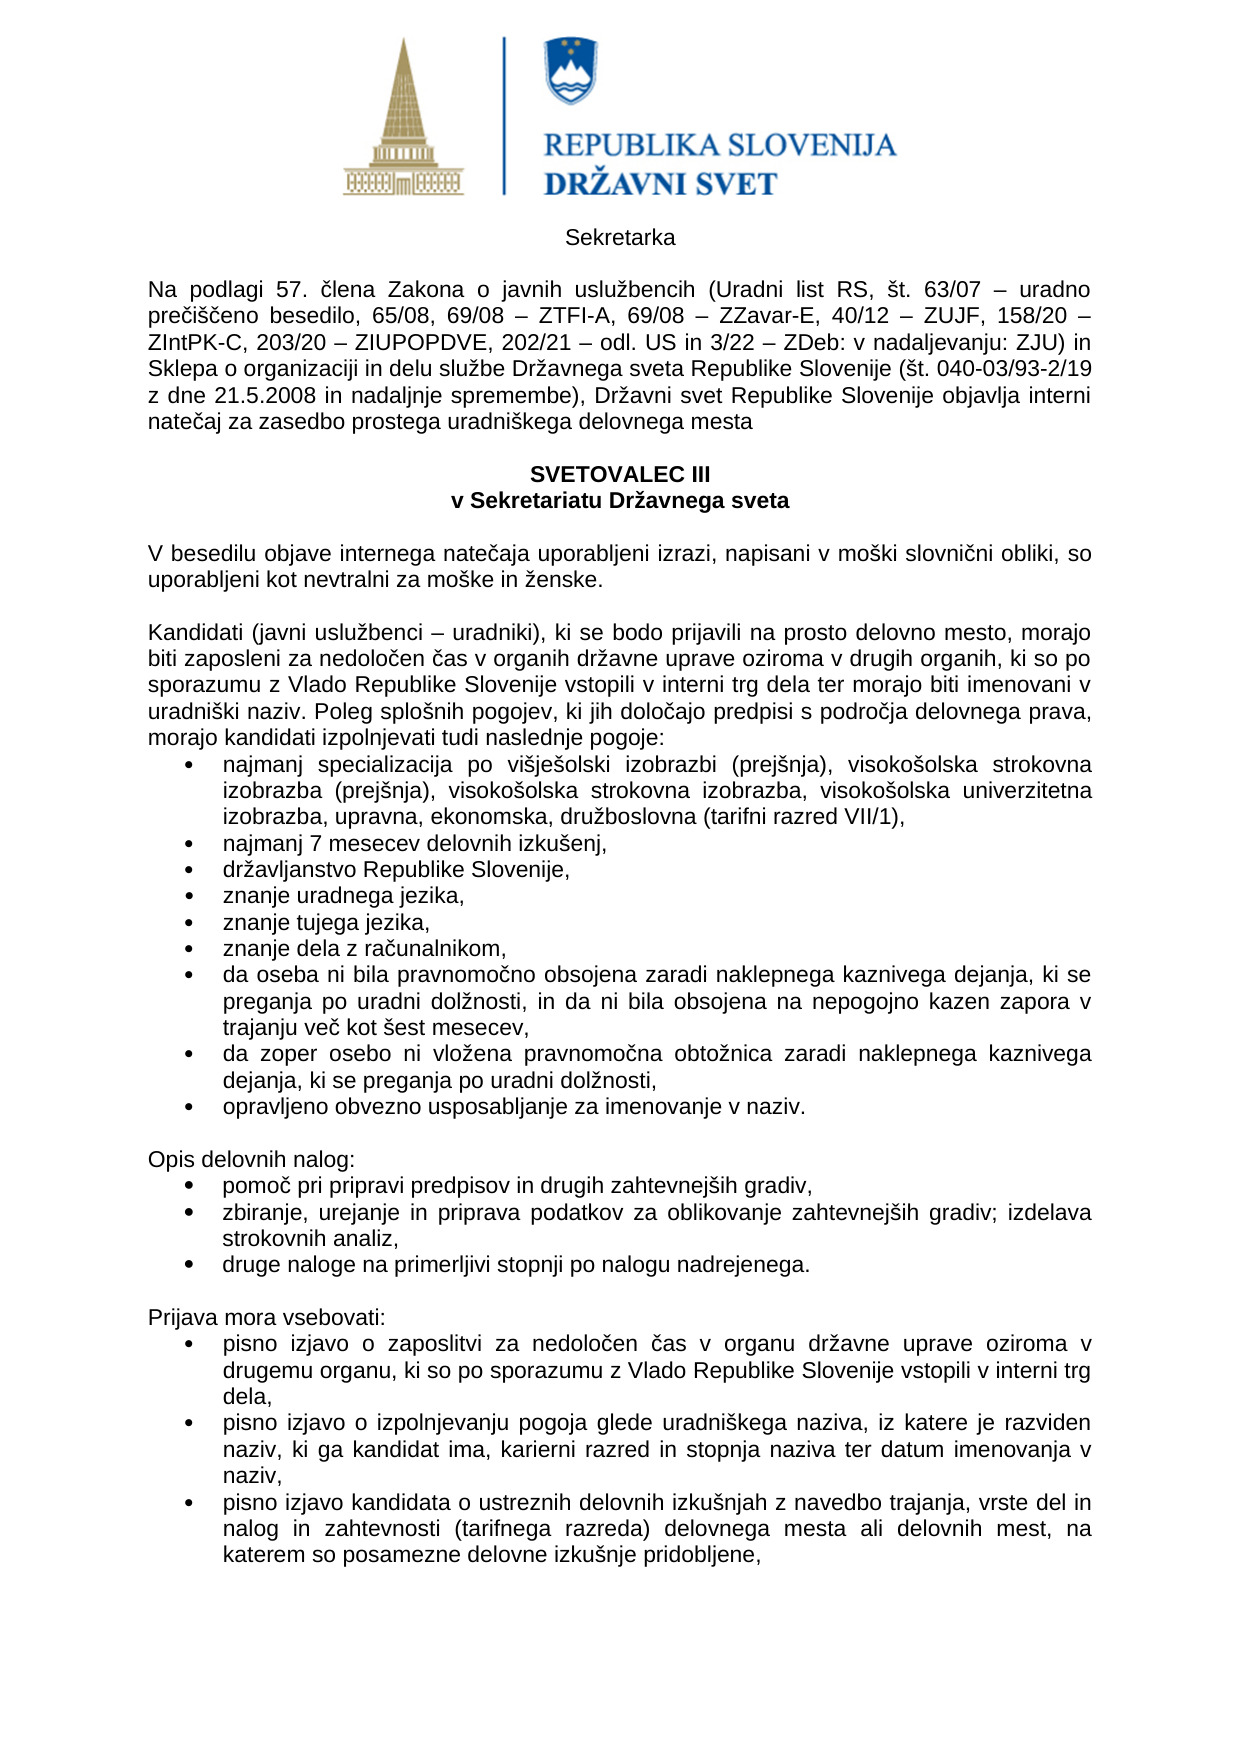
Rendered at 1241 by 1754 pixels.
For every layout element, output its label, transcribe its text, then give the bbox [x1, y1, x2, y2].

list opravljeno obvezno usposabljanje za imenovanje v naziv. [185, 1093, 1092, 1119]
text v Sekretariatu Državnega sveta [148, 487, 1092, 513]
text Kandidati (javni uslužbenci – uradniki), ki se bodo prijavili na prosto delovno mesto, morajo biti zaposleni za nedoločen čas v organih državne uprave oziroma v drugih organih, ki so po sporazumu z Vlado Republike Slovenije vstopili v interni trg dela ter morajo biti imenovani v uradniški naziv. Poleg splošnih pogojev, ki jih določajo predpisi s področja delovnega prava, morajo kandidati izpolnjevati tudi naslednje pogoje: [148, 619, 1092, 751]
picture [342, 36, 898, 196]
list da oseba ni bila pravnomočno obsojena zaradi naklepnega kaznivega dejanja, ki se preganja po uradni dolžnosti, in da ni bila obsojena na nepogojno kazen zapora v trajanju več kot šest mesecev, [185, 961, 1092, 1040]
list znanje dela z računalnikom, [185, 935, 1092, 961]
list druge naloge na primerljivi stopnji po nalogu nadrejenega. [185, 1251, 1092, 1304]
list pisno izjavo kandidata o ustreznih delovnih izkušnjah z navedbo trajanja, vrste del in nalog in zahtevnosti (tarifnega razreda) delovnega mesta ali delovnih mest, na katerem so posamezne delovne izkušnje pridobljene, [185, 1488, 1092, 1567]
list najmanj 7 mesecev delovnih izkušenj, [185, 829, 1092, 856]
list znanje tujega jezika, [185, 909, 1092, 935]
text Na podlagi 57. člena Zakona o javnih uslužbencih (Uradni list RS, št. 63/07 – uradno prečiščeno besedilo, 65/08, 69/08 – ZTFI-A, 69/08 – ZZavar-E, 40/12 – ZUJF, 158/20 – ZIntPK-C, 203/20 – ZIUPOPDVE, 202/21 – odl. US in 3/22 – ZDeb: v nadaljevanju: ZJU) in Sklepa o organizaciji in delu službe Državnega sveta Republike Slovenije (št. 040-03/93-2/19 z dne 21.5.2008 in nadaljnje spremembe), Državni svet Republike Slovenije objavlja interni natečaj za zasedbo prostega uradniškega delovnega mesta [148, 276, 1092, 434]
list pomoč pri pripravi predpisov in drugih zahtevnejših gradiv, [185, 1172, 1092, 1198]
text Opis delovnih nalog: [148, 1146, 1092, 1172]
list državljanstvo Republike Slovenije, [185, 856, 1092, 882]
text Prijava mora vsebovati: [148, 1304, 1092, 1330]
text V besedilu objave internega natečaja uporabljeni izrazi, napisani v moški slovnični obliki, so uporabljeni kot nevtralni za moške in ženske. [148, 540, 1092, 592]
list pisno izjavo o izpolnjevanju pogoja glede uradniškega naziva, iz katere je razviden naziv, ki ga kandidat ima, karierni razred in stopnja naziva ter datum imenovanja v naziv, [185, 1409, 1092, 1488]
list najmanj specializacija po višješolski izobrazbi (prejšnja), visokošolska strokovna izobrazba (prejšnja), visokošolska strokovna izobrazba, visokošolska univerzitetna izobrazba, upravna, ekonomska, družboslovna (tarifni razred VII/1), [185, 751, 1092, 829]
list zbiranje, urejanje in priprava podatkov za oblikovanje zahtevnejših gradiv; izdelava strokovnih analiz, [185, 1198, 1092, 1251]
list da zoper osebo ni vložena pravnomočna obtožnica zaradi naklepnega kaznivega dejanja, ki se preganja po uradni dolžnosti, [185, 1040, 1092, 1093]
list pisno izjavo o zaposlitvi za nedoločen čas v organu državne uprave oziroma v drugemu organu, ki so po sporazumu z Vlado Republike Slovenije vstopili v interni trg dela, [185, 1330, 1092, 1409]
text SVETOVALEC III [148, 461, 1092, 487]
list znanje uradnega jezika, [185, 882, 1092, 909]
